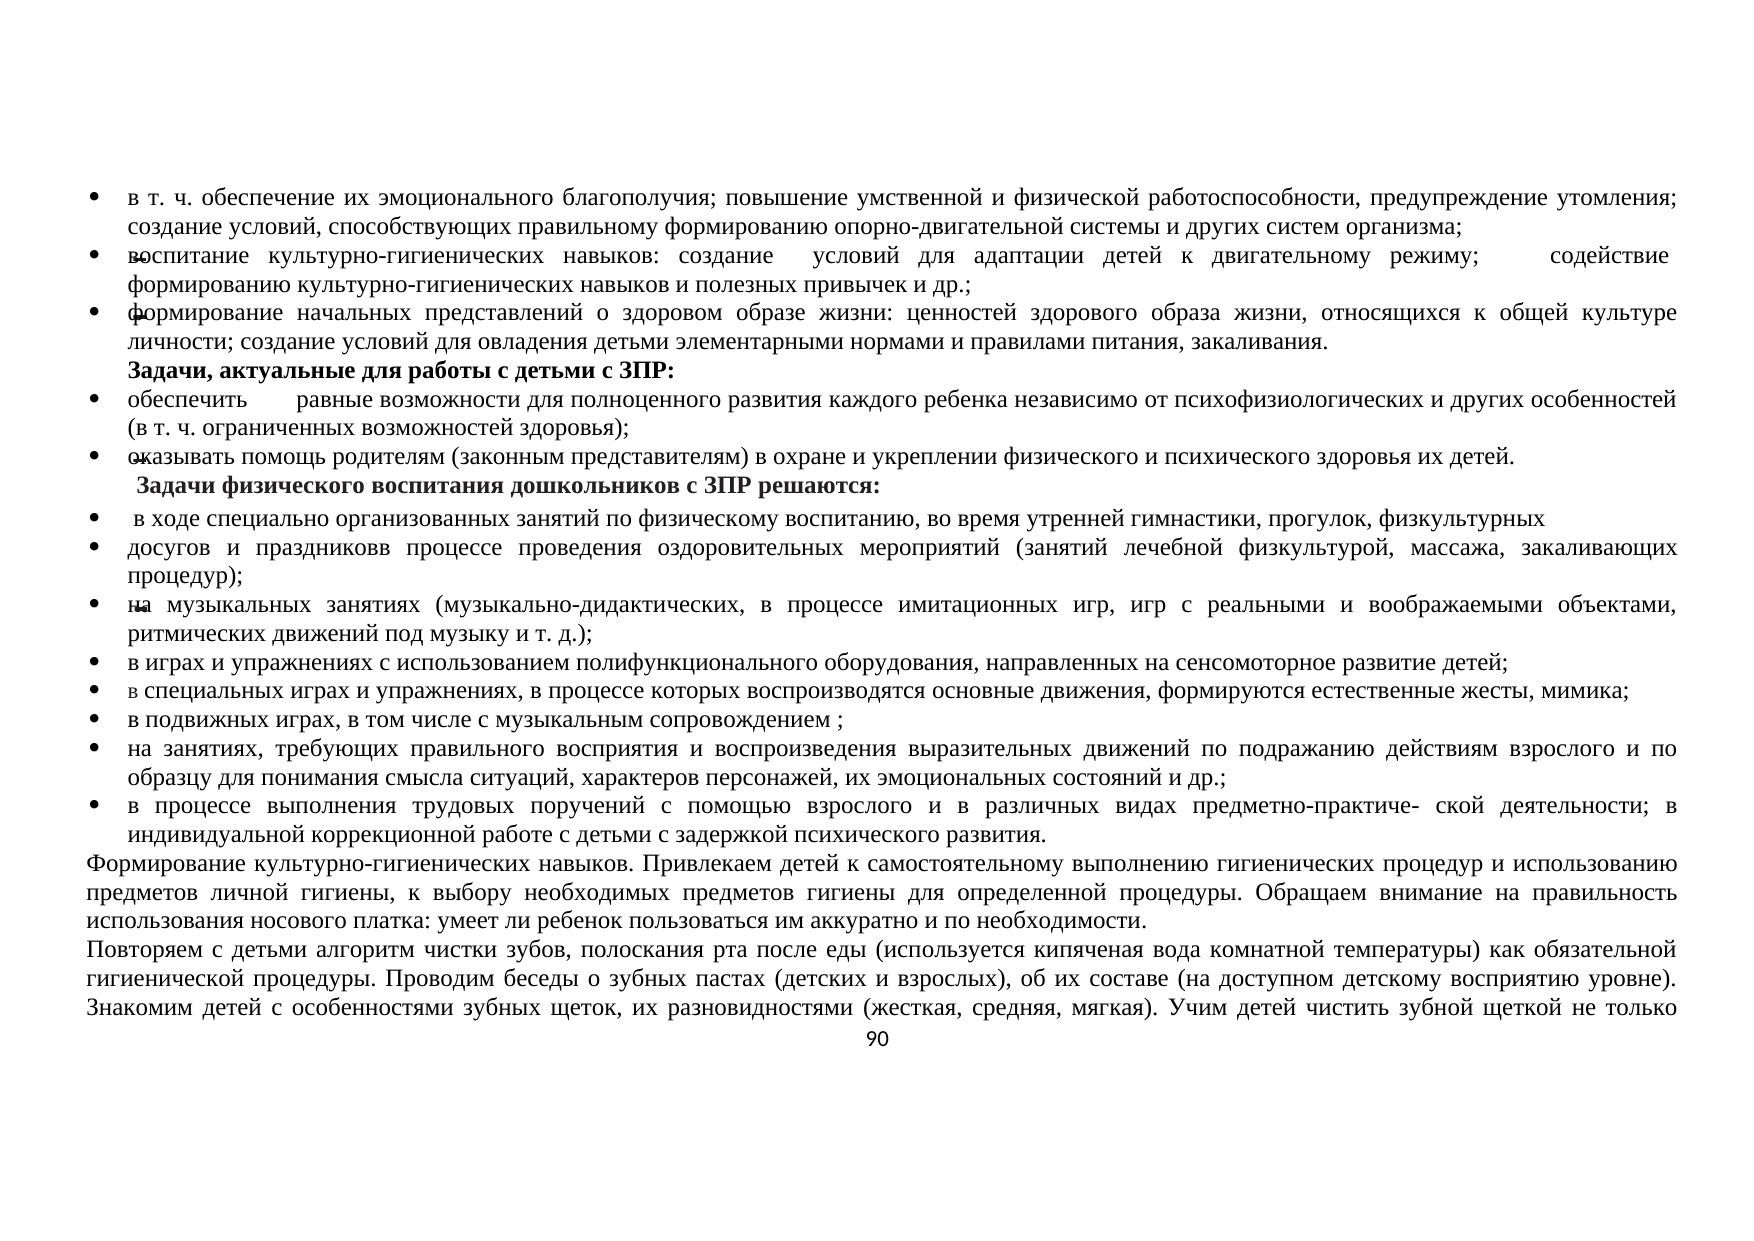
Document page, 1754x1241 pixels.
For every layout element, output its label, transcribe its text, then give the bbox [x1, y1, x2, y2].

text Задачи, актуальные для работы с детьми с ЗПР: [127, 355, 1679, 384]
picture [134, 607, 148, 611]
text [86, 934, 1679, 1020]
list формирование начальных представлений о здоровом образе жизни: ценностей здорового образа жизни, относящихся к общей культуре личности; создание условий для овладения детьми элементарными нормами и правилами питания, закаливания. [90, 297, 1679, 355]
list в подвижных играх, в том числе с музыкальным сопровождением ; [90, 704, 1679, 733]
list досугов и праздниковв процессе проведения оздоровительных мероприятий (занятий лечебной физкультурой, массажа, закаливающих процедур); [90, 532, 1679, 589]
text Задачи физического воспитания дошкольников с ЗПР решаются: [136, 470, 1679, 499]
list воспитание культурно-гигиенических навыков: создание условий для адаптации детей к двигательному режиму; содействие формированию культурно-гигиенических навыков и полезных привычек и др.; [90, 240, 1679, 297]
list оказывать помощь родителям (законным представителям) в охране и укреплении физического и психического здоровья их детей. [90, 441, 1679, 470]
list в играх и упражнениях с использованием полифункционального оборудования, направленных на сенсомоторное развитие детей; [90, 647, 1679, 675]
list на занятиях, требующих правильного восприятия и воспроизведения выразительных движений по подражанию действиям взрослого и по образцу для понимания смысла ситуаций, характеров персонажей, их эмоциональных состояний и др.; [90, 733, 1679, 790]
text Формирование культурно-гигиенических навыков. Привлекаем детей к самостоятельному выполнению гигиенических процедур и использованию предметов личной гигиены, к выбору необходимых предметов гигиены для определенной процедуры. Обращаем внимание на правильность использования носового платка: умеет ли ребенок пользоваться им аккуратно и по необходимости. [86, 848, 1679, 934]
list обеспечить равные возможности для полноценного развития каждого ребенка независимо от психофизиологических и других особенностей (в т. ч. ограниченных возможностей здоровья); [90, 384, 1679, 441]
list в специальных играх и упражнениях, в процессе которых воспроизводятся основные движения, формируются естественные жесты, мимика; [90, 675, 1679, 704]
list в процессе выполнения трудовых поручений с помощью взрослого и в различных видах предметно-практиче- ской деятельности; в индивидуальной коррекционной работе с детьми с задержкой психического развития. [90, 790, 1679, 848]
list на музыкальных занятиях (музыкально-дидактических, в процессе имитационных игр, игр с реальными и воображаемыми объектами, ритмических движений под музыку и т. д.); [90, 589, 1679, 647]
list в т. ч. обеспечение их эмоционального благополучия; повышение умственной и физической работоспособности, предупреждение утомления; создание условий, способствующих правильному формированию опорно-двигательной системы и других систем организма; [90, 182, 1679, 240]
list в ходе специально организованных занятий по физическому воспитанию, во время утренней гимнастики, прогулок, физкультурных [90, 503, 1679, 532]
